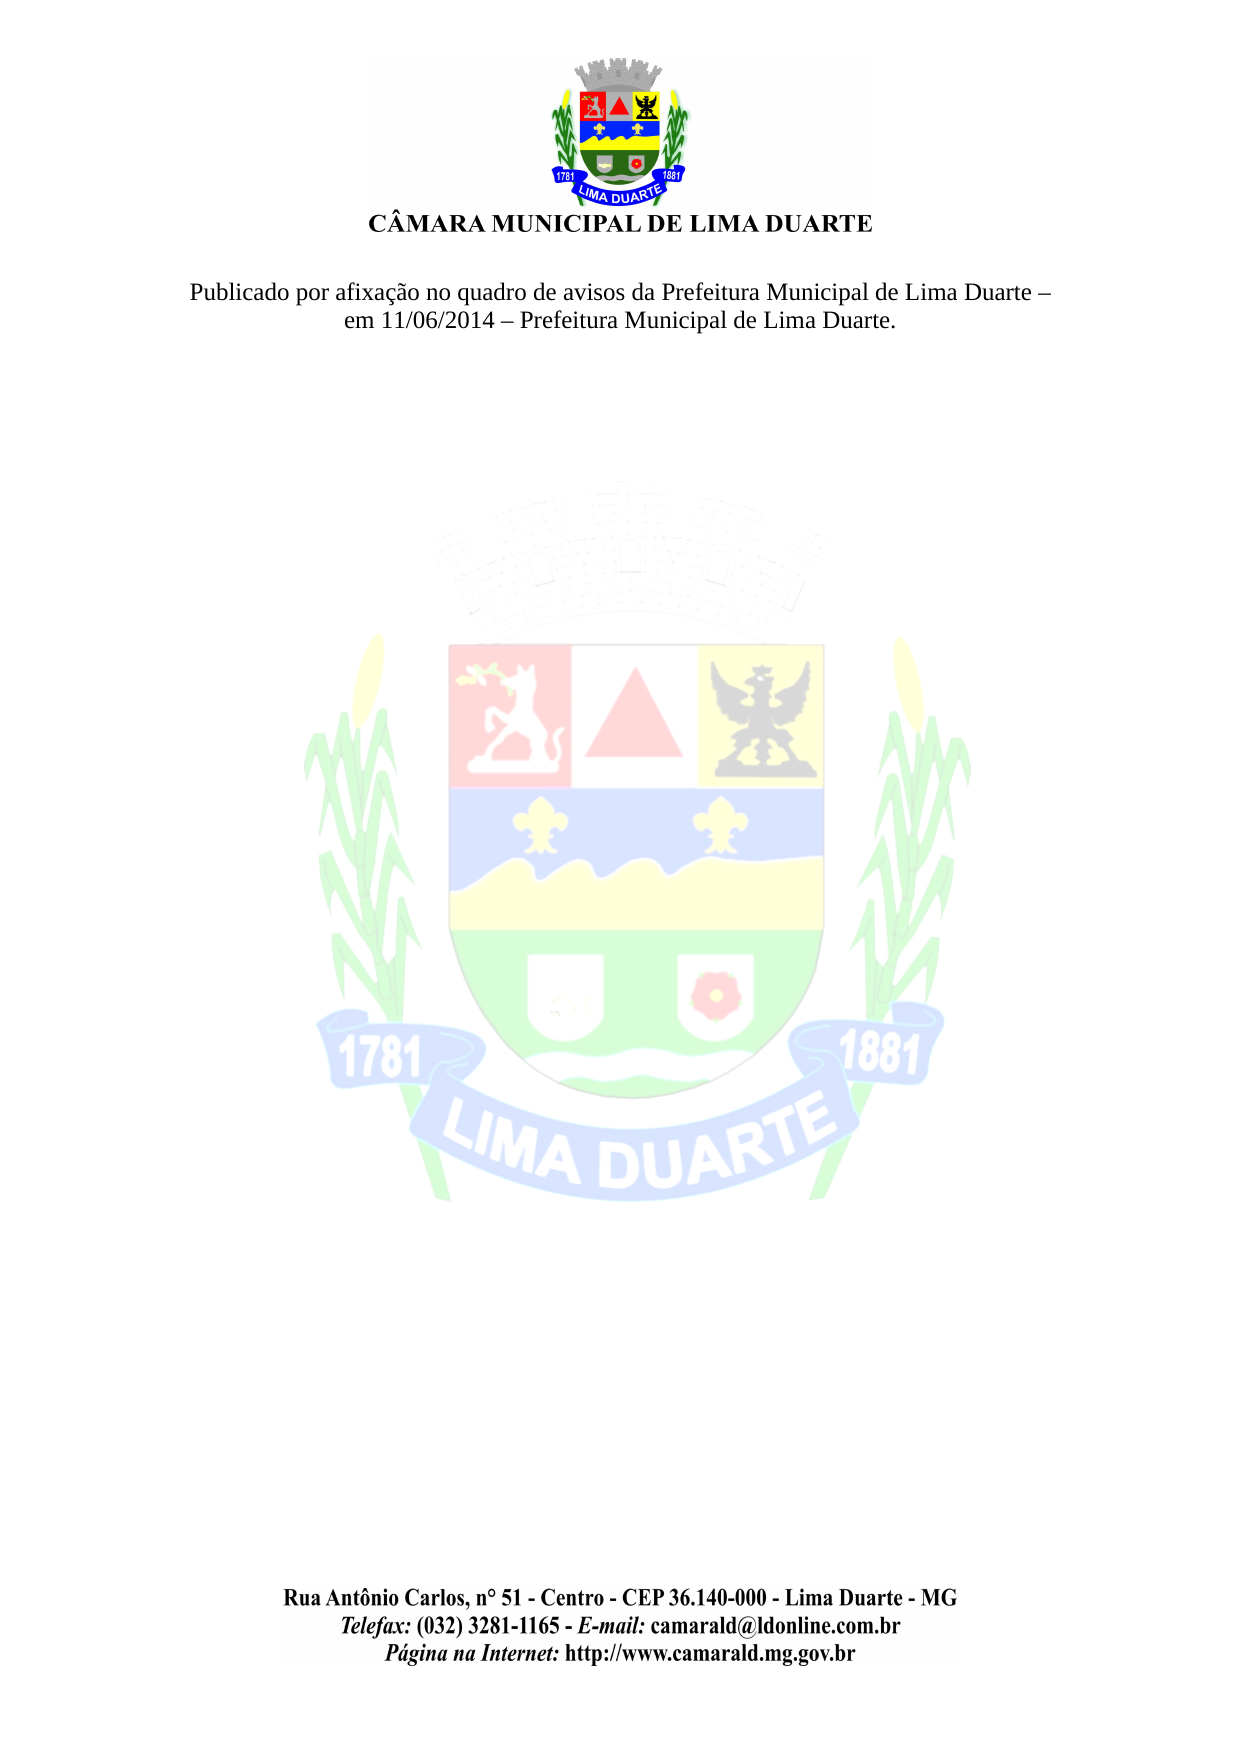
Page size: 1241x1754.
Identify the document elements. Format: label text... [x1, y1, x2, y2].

text Publicado por afixação no quadro de avisos da Prefeitura Municipal de Lima Duarte – em 11/06/2014 – Prefeitura Municipal de Lima Duarte. [177, 277, 1063, 334]
picture [368, 58, 872, 232]
picture [283, 1588, 957, 1666]
